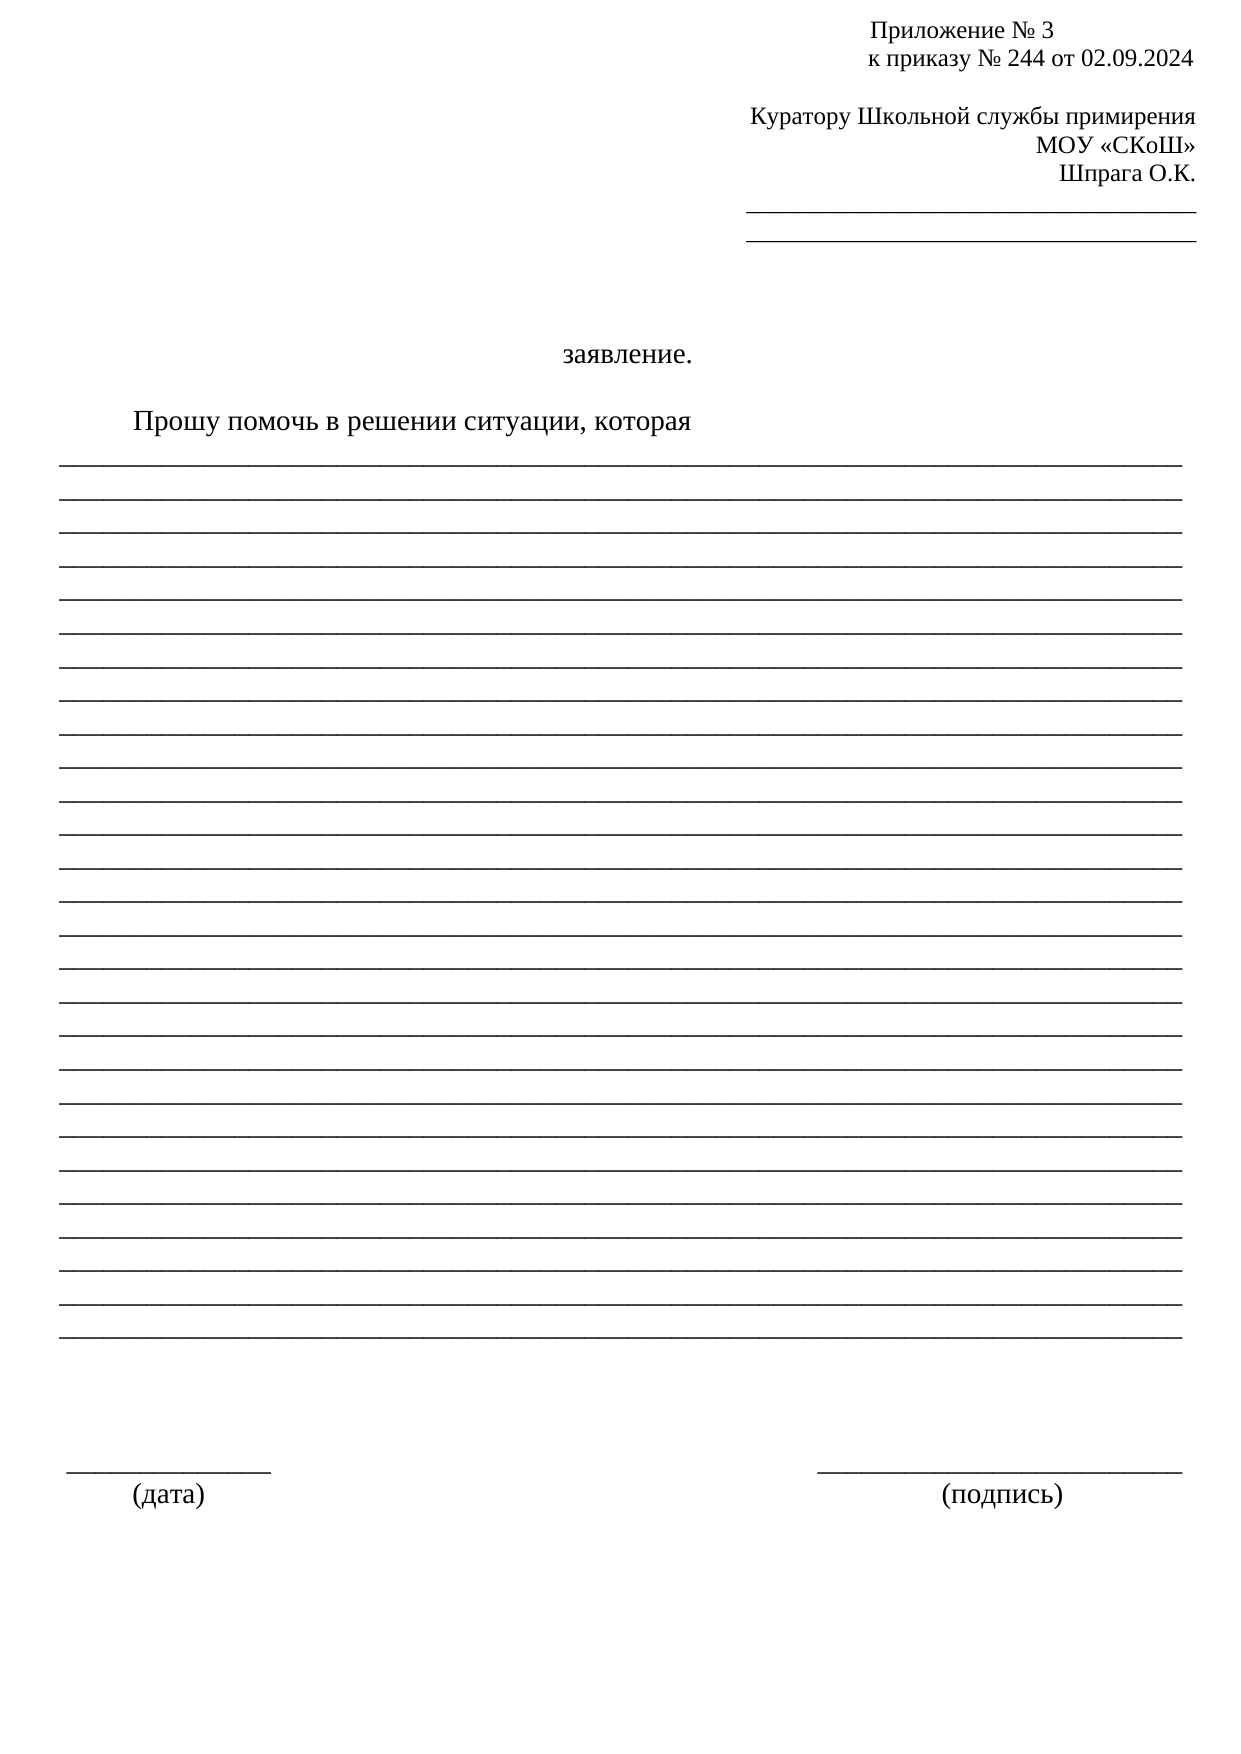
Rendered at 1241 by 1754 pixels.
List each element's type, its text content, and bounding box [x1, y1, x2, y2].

text ____________________________________ [59, 187, 1196, 216]
text ____________________________________ [59, 216, 1196, 245]
text МОУ «СКоШ» [59, 130, 1196, 158]
text Прошу помочь в решении ситуации, которая _______________________________________________________________________________________________________________________________________________________________________________________________________________________________________________________________________________________________________________________________________________________________________________________________________________________________________________________________________________________________________________________________________________________________________________________________________________________________________________________________________________________________________________________________________________________________________________________________________________________________________________________________________________________________________________________________________________________________________________________________________________________________________________________________________________________________________________________________________________________________________________________________________________________________________________________________________________________________________________________________________________________________________________________________________________________________________________________________________________________________________________________________________________________________________________________________________________________________________________________________________________________________________________________________________________________________________________________________________________________________________________________________________________________________________________________________________________________________________________________________________________________________________________________________________________________________________________________________________________________________ [59, 403, 1196, 1342]
text (дата) (подпись) [59, 1476, 1196, 1510]
text Шпрага О.К. [59, 158, 1196, 187]
text к приказу № 244 от 02.09.2024 [59, 43, 1196, 72]
text ______________ _________________________ [59, 1443, 1196, 1476]
text заявление. [59, 336, 1196, 369]
text Куратору Школьной службы примирения [59, 101, 1196, 130]
text Приложение № 3 [59, 15, 1196, 43]
